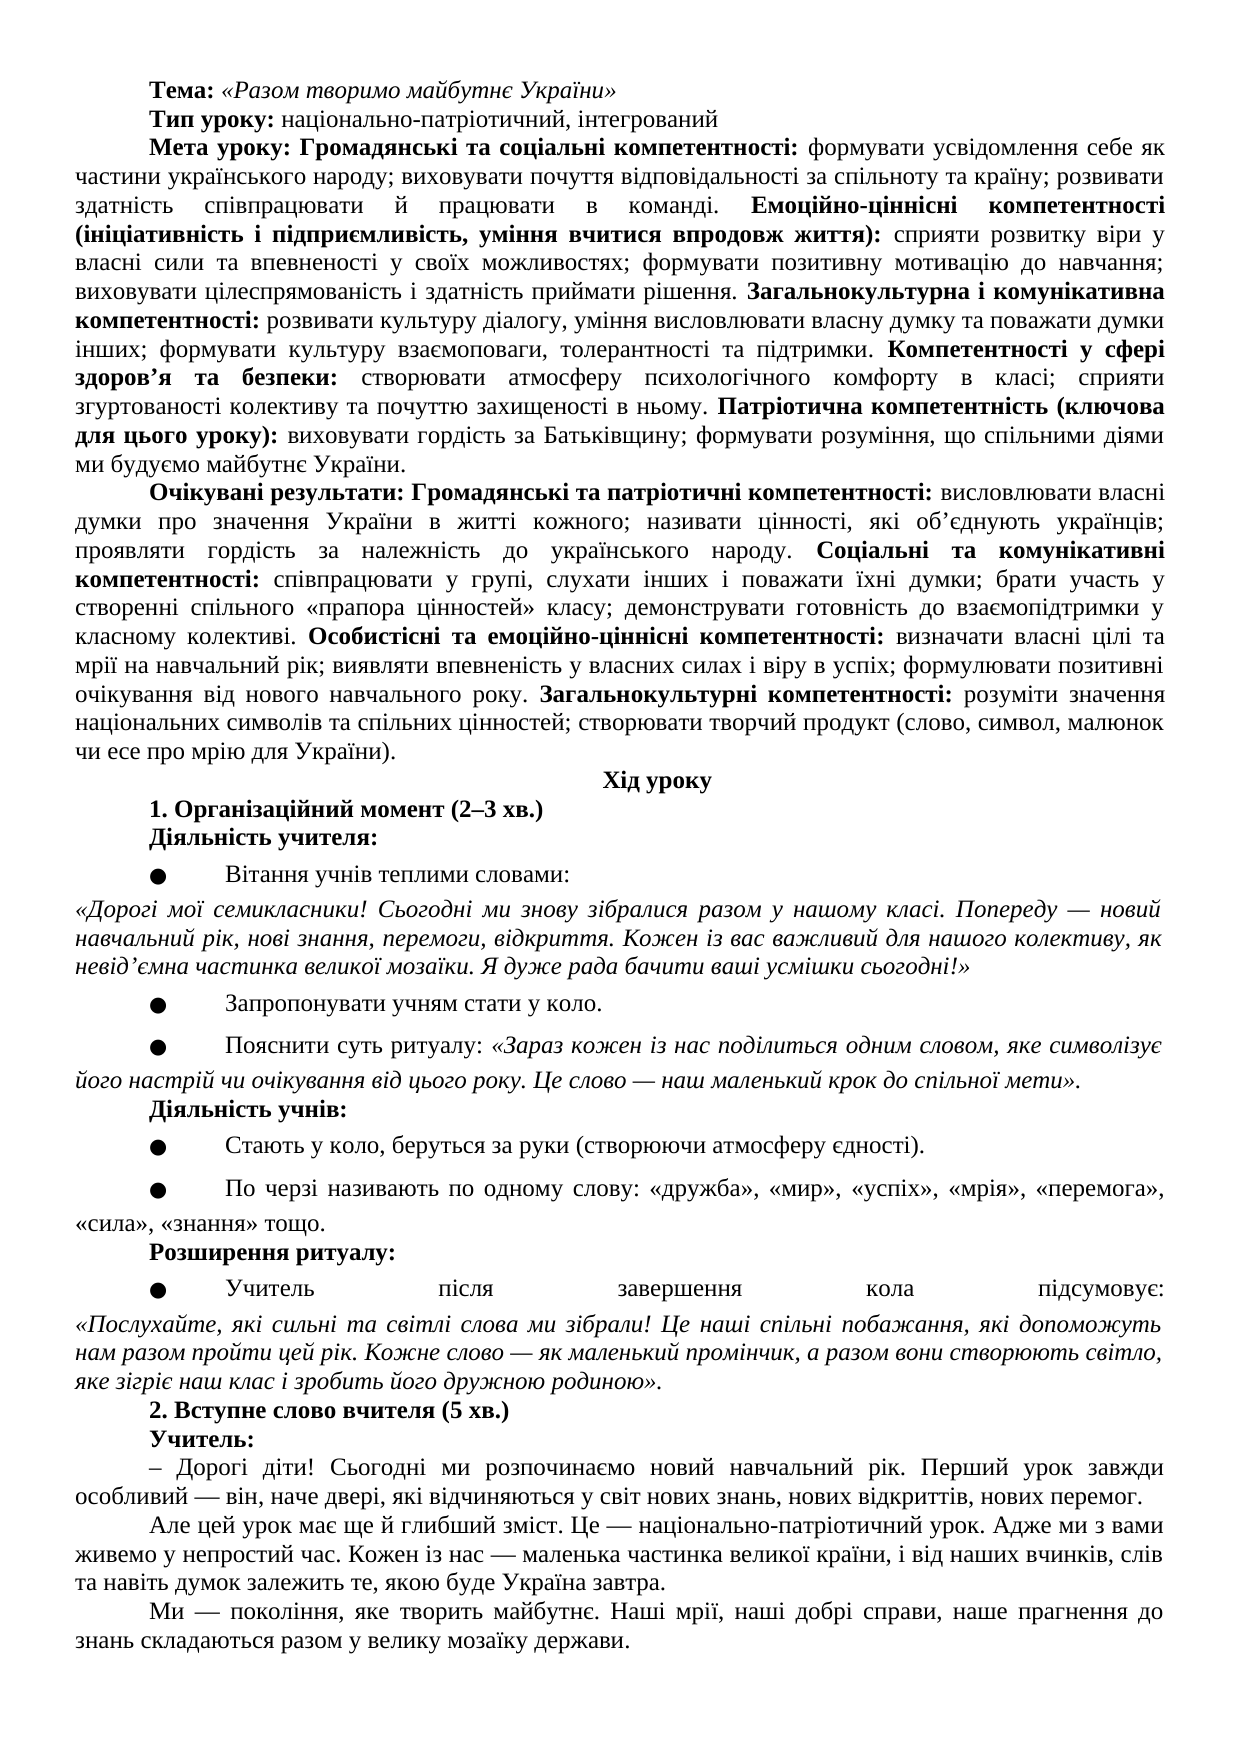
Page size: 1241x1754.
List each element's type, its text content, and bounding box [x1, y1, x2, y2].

subtitle Очікувані результати: Громадянські та патріотичні компетентності: висловлювати власні думки про значення України в житті кожного; називати цінності, які об’єднують українців; проявляти гордість за належність до українського народу. Соціальні та комунікативні компетентності: співпрацювати у групі, слухати інших і поважати їхні думки; брати участь у створенні спільного «прапора цінностей» класу; демонструвати готовність до взаємопідтримки у класному колективі. Особистісні та емоційно-ціннісні компетентності: визначати власні цілі та мрії на навчальний рік; виявляти впевненість у власних силах і віру в успіх; формулювати позитивні очікування від нового навчального року. Загальнокультурні компетентності: розуміти значення національних символів та спільних цінностей; створювати творчий продукт (слово, символ, малюнок чи есе про мрію для України). [75, 477, 1165, 765]
text Діяльність учителя: [75, 822, 1165, 851]
list Запропонувати учням стати у коло. [75, 980, 1165, 1023]
list Вітання учнів теплими словами: [75, 851, 1165, 894]
list Пояснити суть ритуалу: «Зараз кожен із нас поділиться одним словом, яке символізує його настрій чи очікування від цього року. Це слово — наш маленький крок до спільної мети». [75, 1023, 1165, 1094]
subtitle 1. Організаційний момент (2–3 хв.) [75, 794, 1165, 822]
list Стають у коло, беруться за руки (створюючи атмосферу єдності). [75, 1123, 1165, 1166]
text – Дорогі діти! Сьогодні ми розпочинаємо новий навчальний рік. Перший урок завжди особливий — він, наче двері, які відчиняються у світ нових знань, нових відкриттів, нових перемог. [75, 1452, 1165, 1510]
text Тип уроку: національно-патріотичний, інтегрований [75, 104, 1165, 132]
text Учитель: [75, 1424, 1165, 1452]
subtitle Хід уроку [75, 765, 1165, 794]
text Мета уроку: Громадянські та соціальні компетентності: формувати усвідомлення себе як частини українського народу; виховувати почуття відповідальності за спільноту та країну; розвивати здатність співпрацювати й працювати в команді. Емоційно-ціннісні компетентності (ініціативність і підприємливість, уміння вчитися впродовж життя): сприяти розвитку віри у власні сили та впевненості у своїх можливостях; формувати позитивну мотивацію до навчання; виховувати цілеспрямованість і здатність приймати рішення. Загальнокультурна і комунікативна компетентності: розвивати культуру діалогу, уміння висловлювати власну думку та поважати думки інших; формувати культуру взаємоповаги, толерантності та підтримки. Компетентності у сфері здоров’я та безпеки: створювати атмосферу психологічного комфорту в класі; сприяти згуртованості колективу та почуттю захищеності в ньому. Патріотична компетентність (ключова для цього уроку): виховувати гордість за Батьківщину; формувати розуміння, що спільними діями ми будуємо майбутнє України. [75, 132, 1165, 477]
list Учитель після завершення кола підсумовує: «Послухайте, які сильні та світлі слова ми зібрали! Це наші спільні побажання, які допоможуть нам разом пройти цей рік. Кожне слово — як маленький промінчик, а разом вони створюють світло, яке зігріє наш клас і зробить його дружною родиною». [75, 1266, 1165, 1395]
text Ми — покоління, яке творить майбутнє. Наші мрії, наші добрі справи, наше прагнення до знань складаються разом у велику мозаїку держави. [75, 1596, 1165, 1654]
subtitle 2. Вступне слово вчителя (5 хв.) [75, 1395, 1165, 1424]
text Але цей урок має ще й глибший зміст. Це — національно-патріотичний урок. Адже ми з вами живемо у непростий час. Кожен із нас — маленька частинка великої країни, і від наших вчинків, слів та навіть думок залежить те, якою буде Україна завтра. [75, 1510, 1165, 1596]
text «Дорогі мої семикласники! Сьогодні ми знову зібралися разом у нашому класі. Попереду — новий навчальний рік, нові знання, перемоги, відкриття. Кожен із вас важливий для нашого колективу, як невід’ємна частинка великої мозаїки. Я дуже рада бачити ваші усмішки сьогодні!» [75, 894, 1165, 980]
text Тема: «Разом творимо майбутнє України» [75, 75, 1165, 104]
text Розширення ритуалу: [75, 1237, 1165, 1266]
text Діяльність учнів: [75, 1094, 1165, 1123]
list По черзі називають по одному слову: «дружба», «мир», «успіх», «мрія», «перемога», «сила», «знання» тощо. [75, 1166, 1165, 1237]
